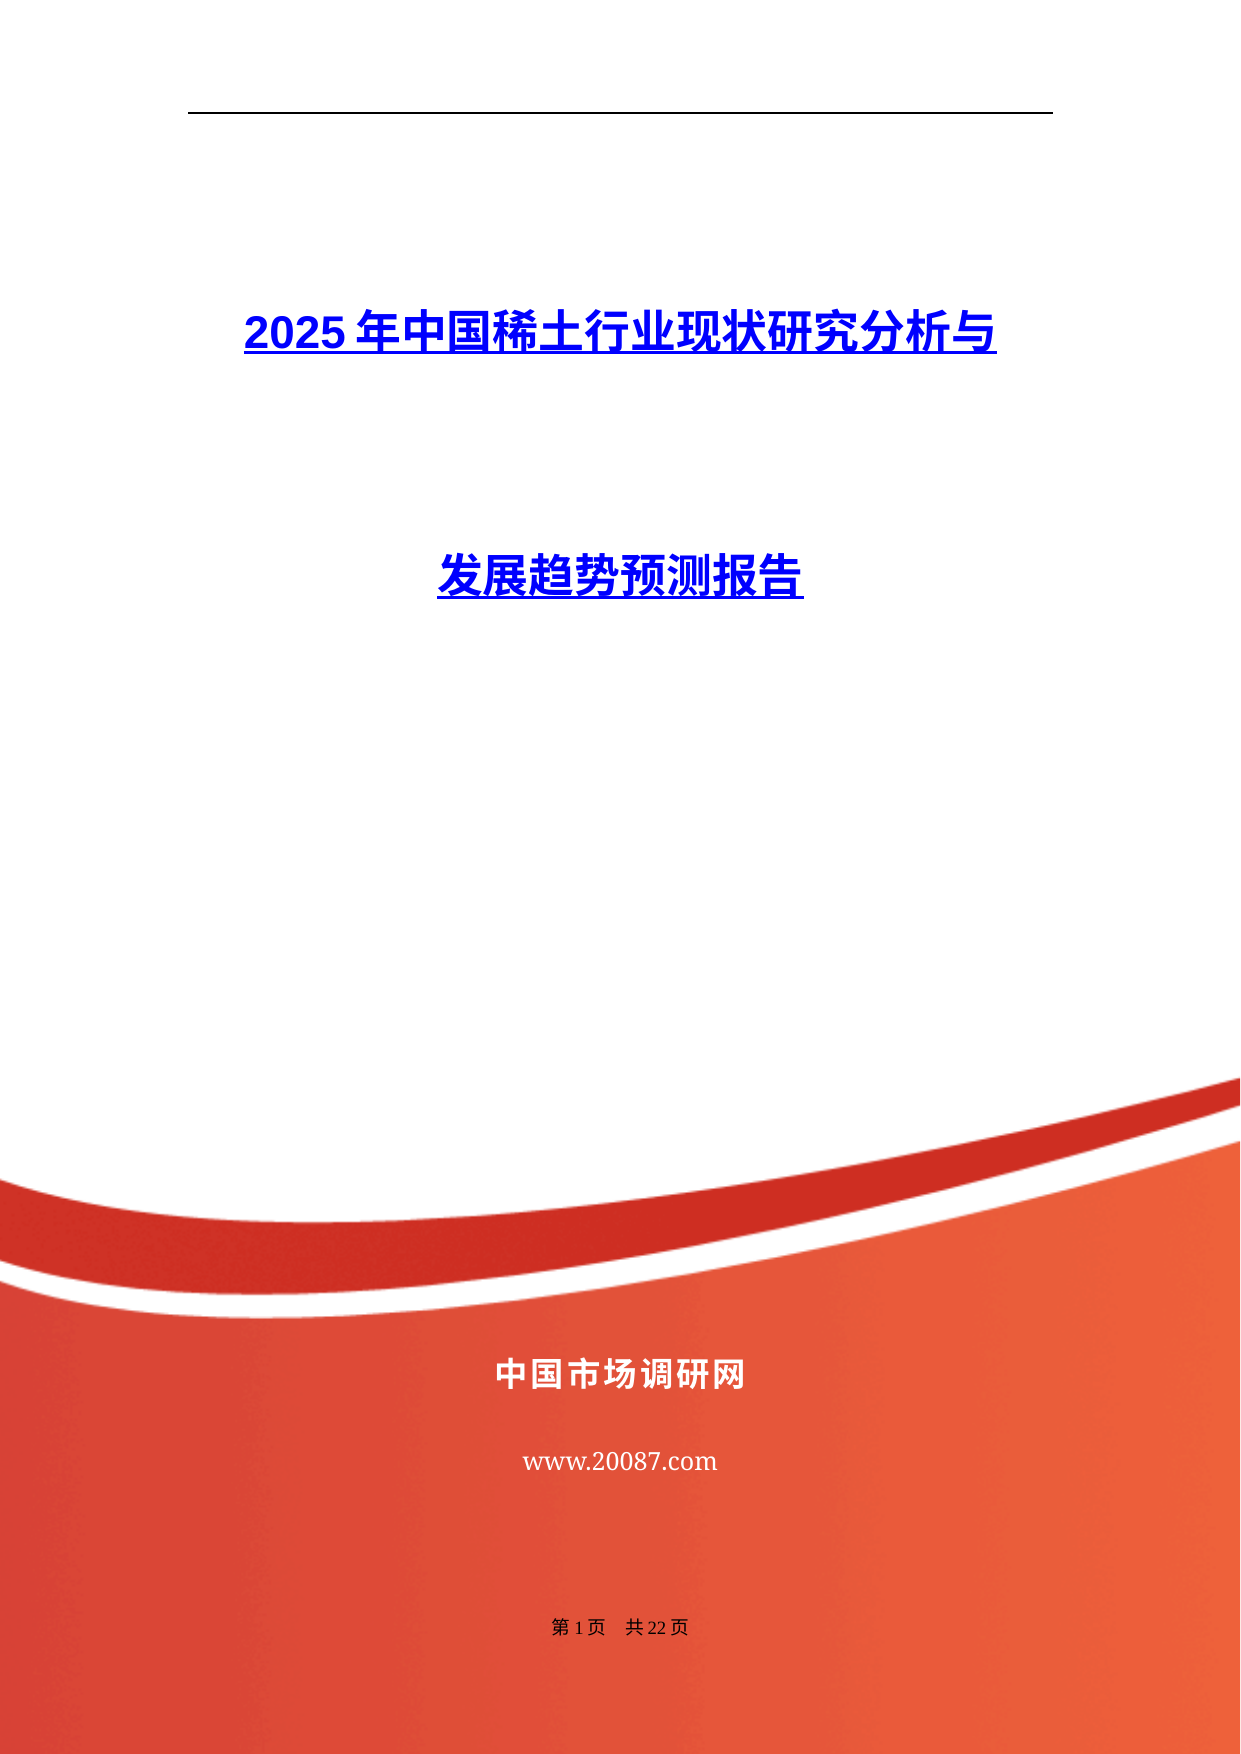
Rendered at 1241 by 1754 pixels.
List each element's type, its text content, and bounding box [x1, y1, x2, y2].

picture [0, 1006, 1241, 1754]
table_header 2025年中国稀土行业现状研究分析与发展趋势预测报告 [188, 207, 1053, 773]
text www.20087.com [187, 1428, 1053, 1493]
subtitle 中国市场调研网 [187, 1339, 1053, 1404]
